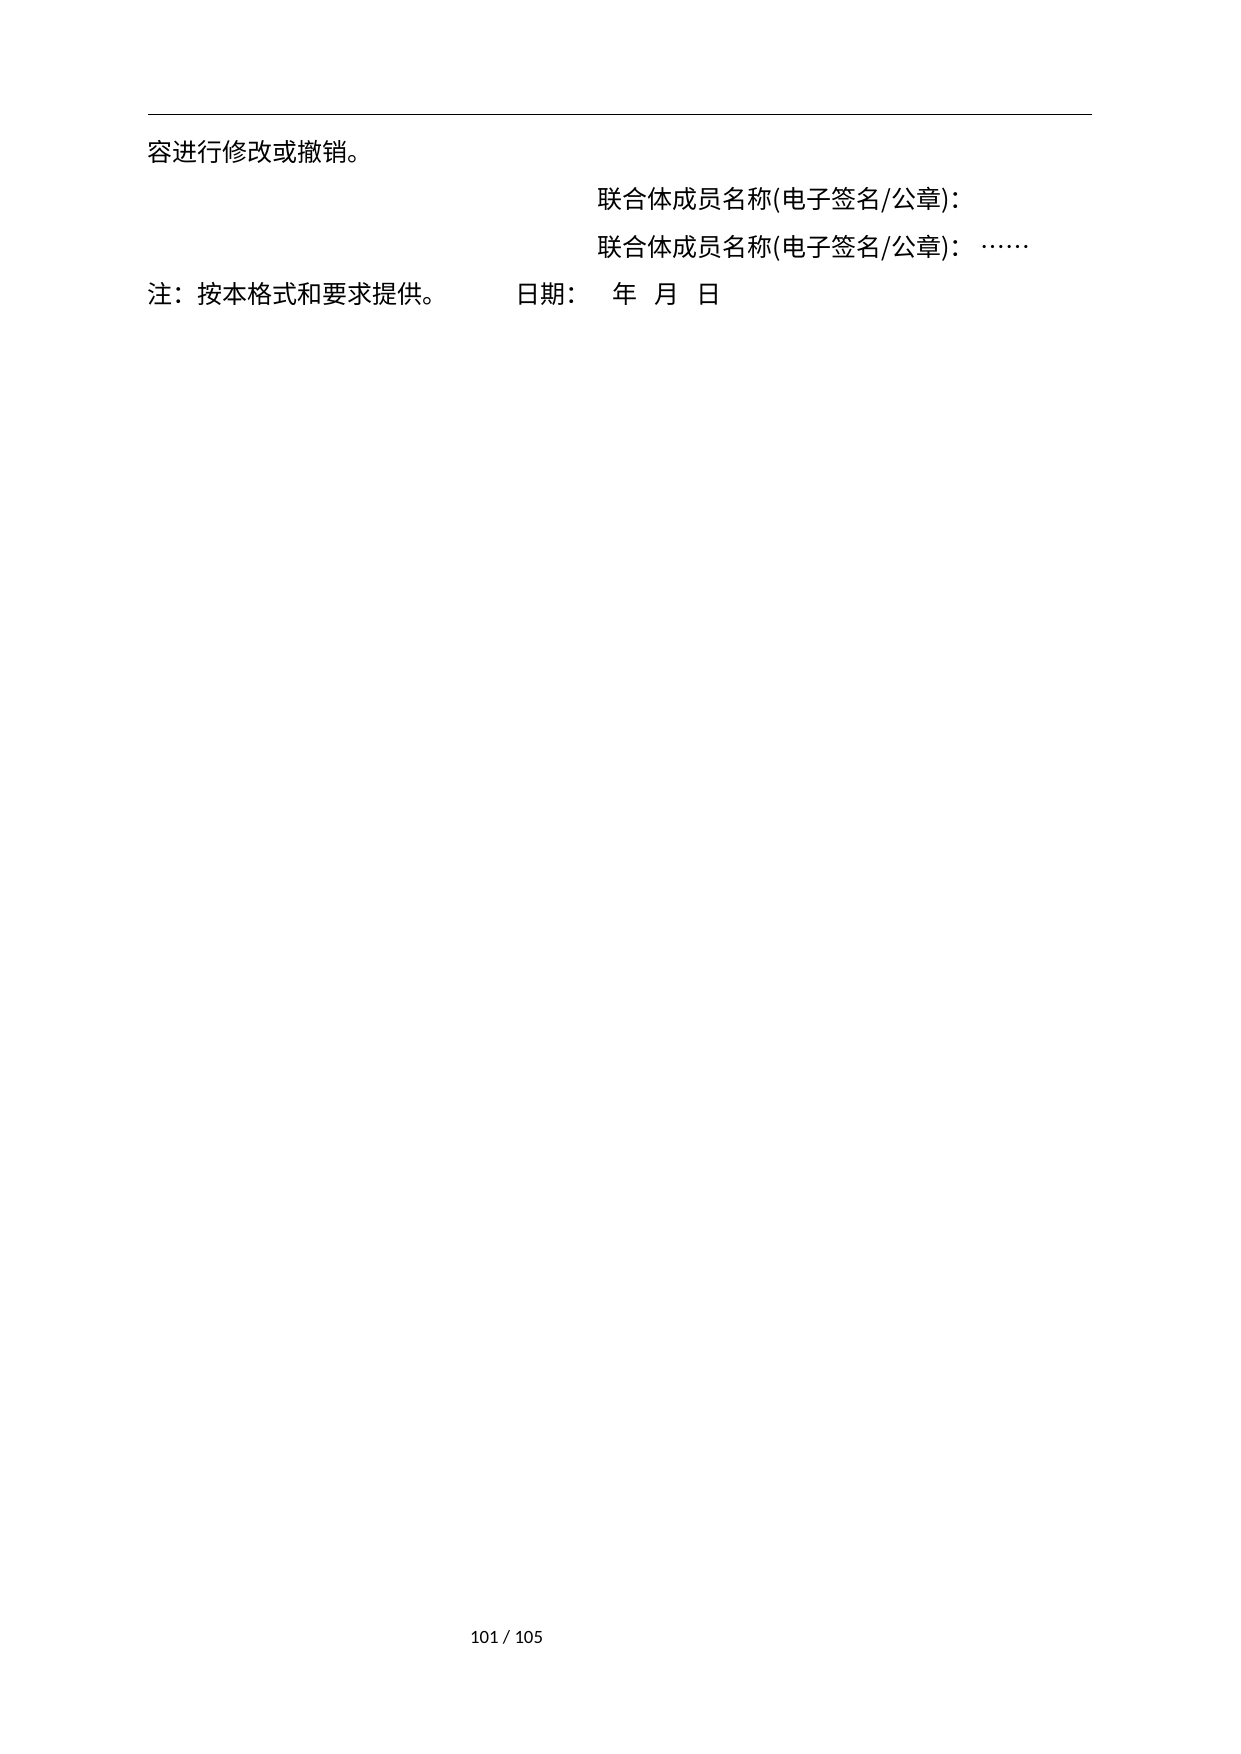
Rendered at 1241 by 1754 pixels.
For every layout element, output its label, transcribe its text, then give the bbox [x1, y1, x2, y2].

text 注：按本格式和要求提供。 日期： 年 月 日 [148, 274, 1049, 310]
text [148, 133, 1092, 169]
text 联合体成员名称(电子签名/公章)： …… [148, 227, 1092, 263]
text 联合体成员名称(电子签名/公章)： [148, 180, 1092, 216]
